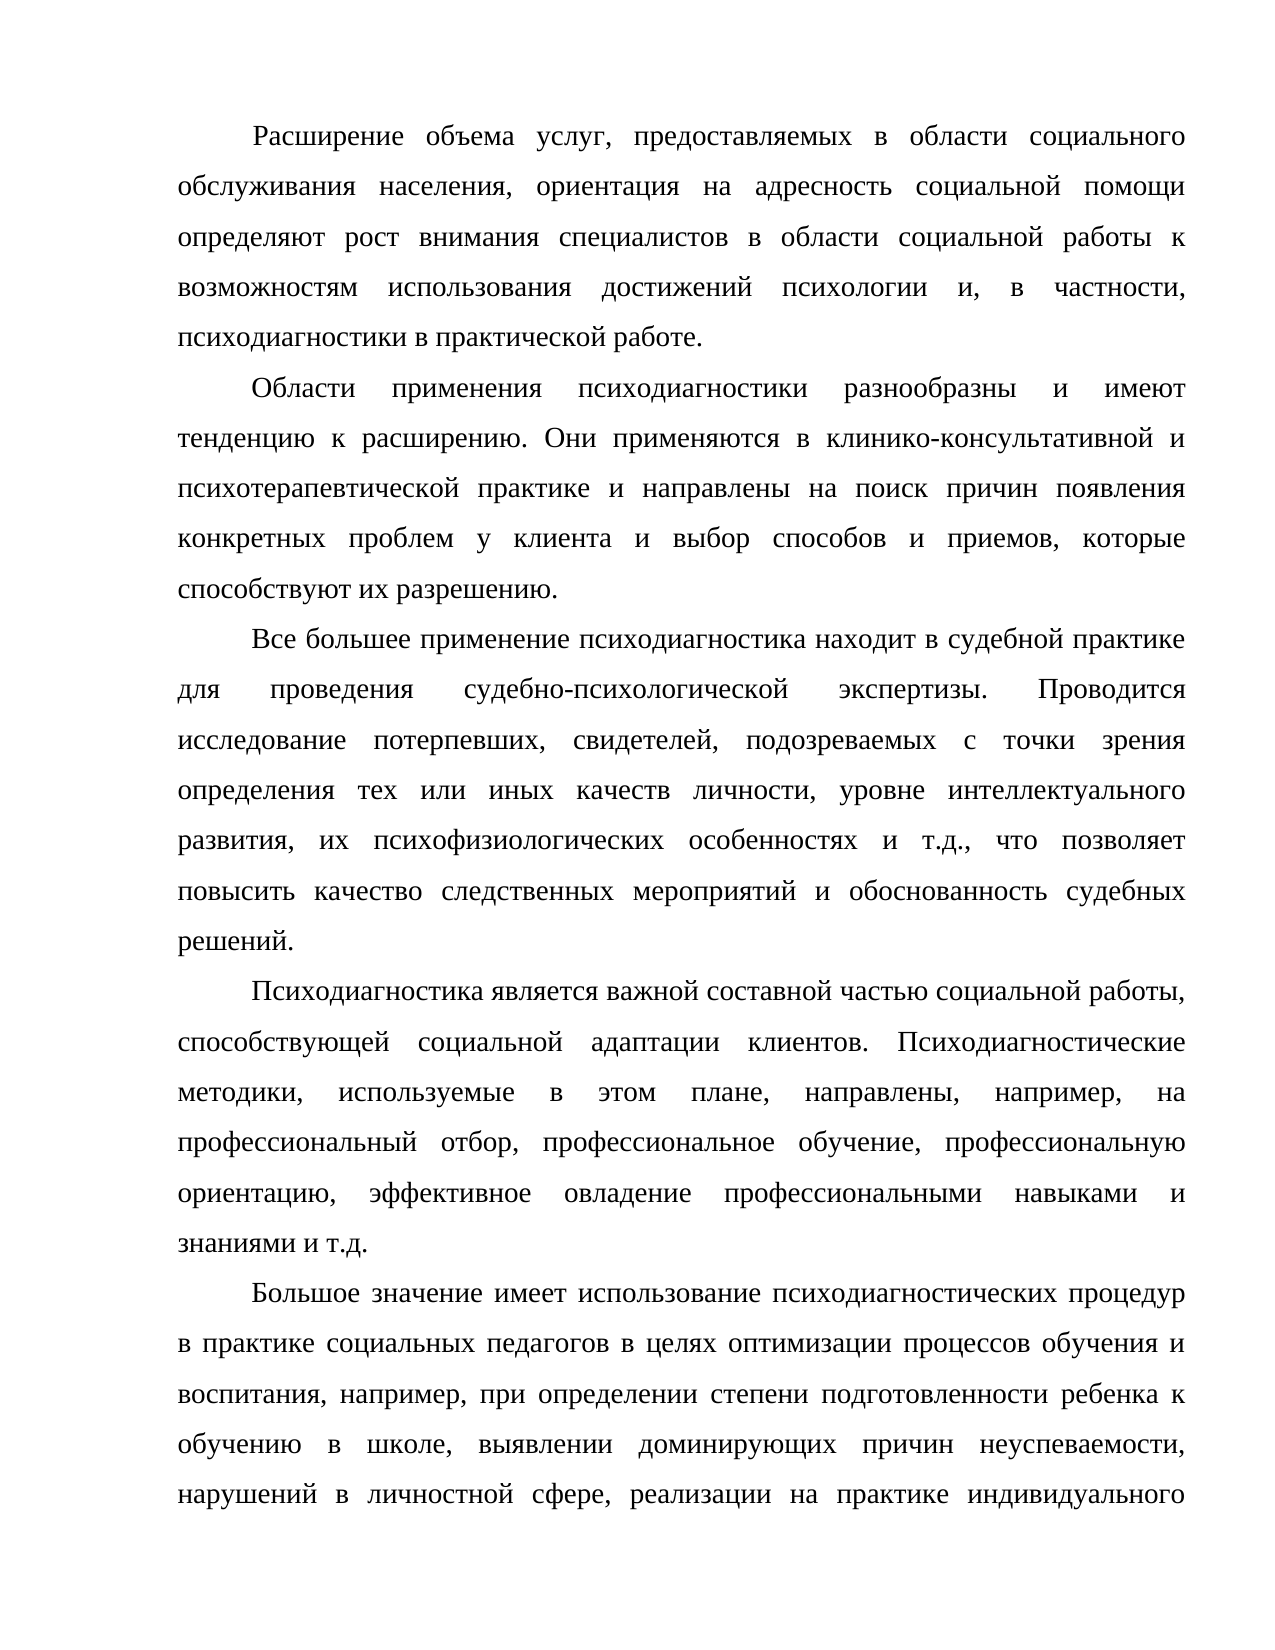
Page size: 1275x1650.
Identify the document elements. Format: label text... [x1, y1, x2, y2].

text Все большее применение психодиагностика находит в судебной практике для проведения судебно-психологической экспертизы. Проводится исследование потерпевших, свидетелей, подозреваемых с точки зрения определения тех или иных качеств личности, уровне интеллектуального развития, их психофизиологических особенностях и т.д., что позволяет повысить качество следственных мероприятий и обоснованность судебных решений. [177, 621, 1186, 957]
text Области применения психодиагностики разнообразны и имеют тенденцию к расширению. Они применяются в клинико-консультативной и психотерапевтической практике и направлены на поиск причин появления конкретных проблем у клиента и выбор способов и приемов, которые способствуют их разрешению. [177, 370, 1186, 604]
text Психодиагностика является важной составной частью социальной работы, способствующей социальной адаптации клиентов. Психодиагностические методики, используемые в этом плане, направлены, например, на профессиональный отбор, профессиональное обучение, профессиональную ориентацию, эффективное овладение профессиональными навыками и знаниями и т.д. [177, 973, 1186, 1258]
text Расширение объема услуг, предоставляемых в области социального обслуживания населения, ориентация на адресность социальной помощи определяют рост внимания специалистов в области социальной работы к возможностям использования достижений психологии и, в частности, психодиагностики в практической работе. [177, 118, 1186, 353]
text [177, 1275, 1186, 1510]
